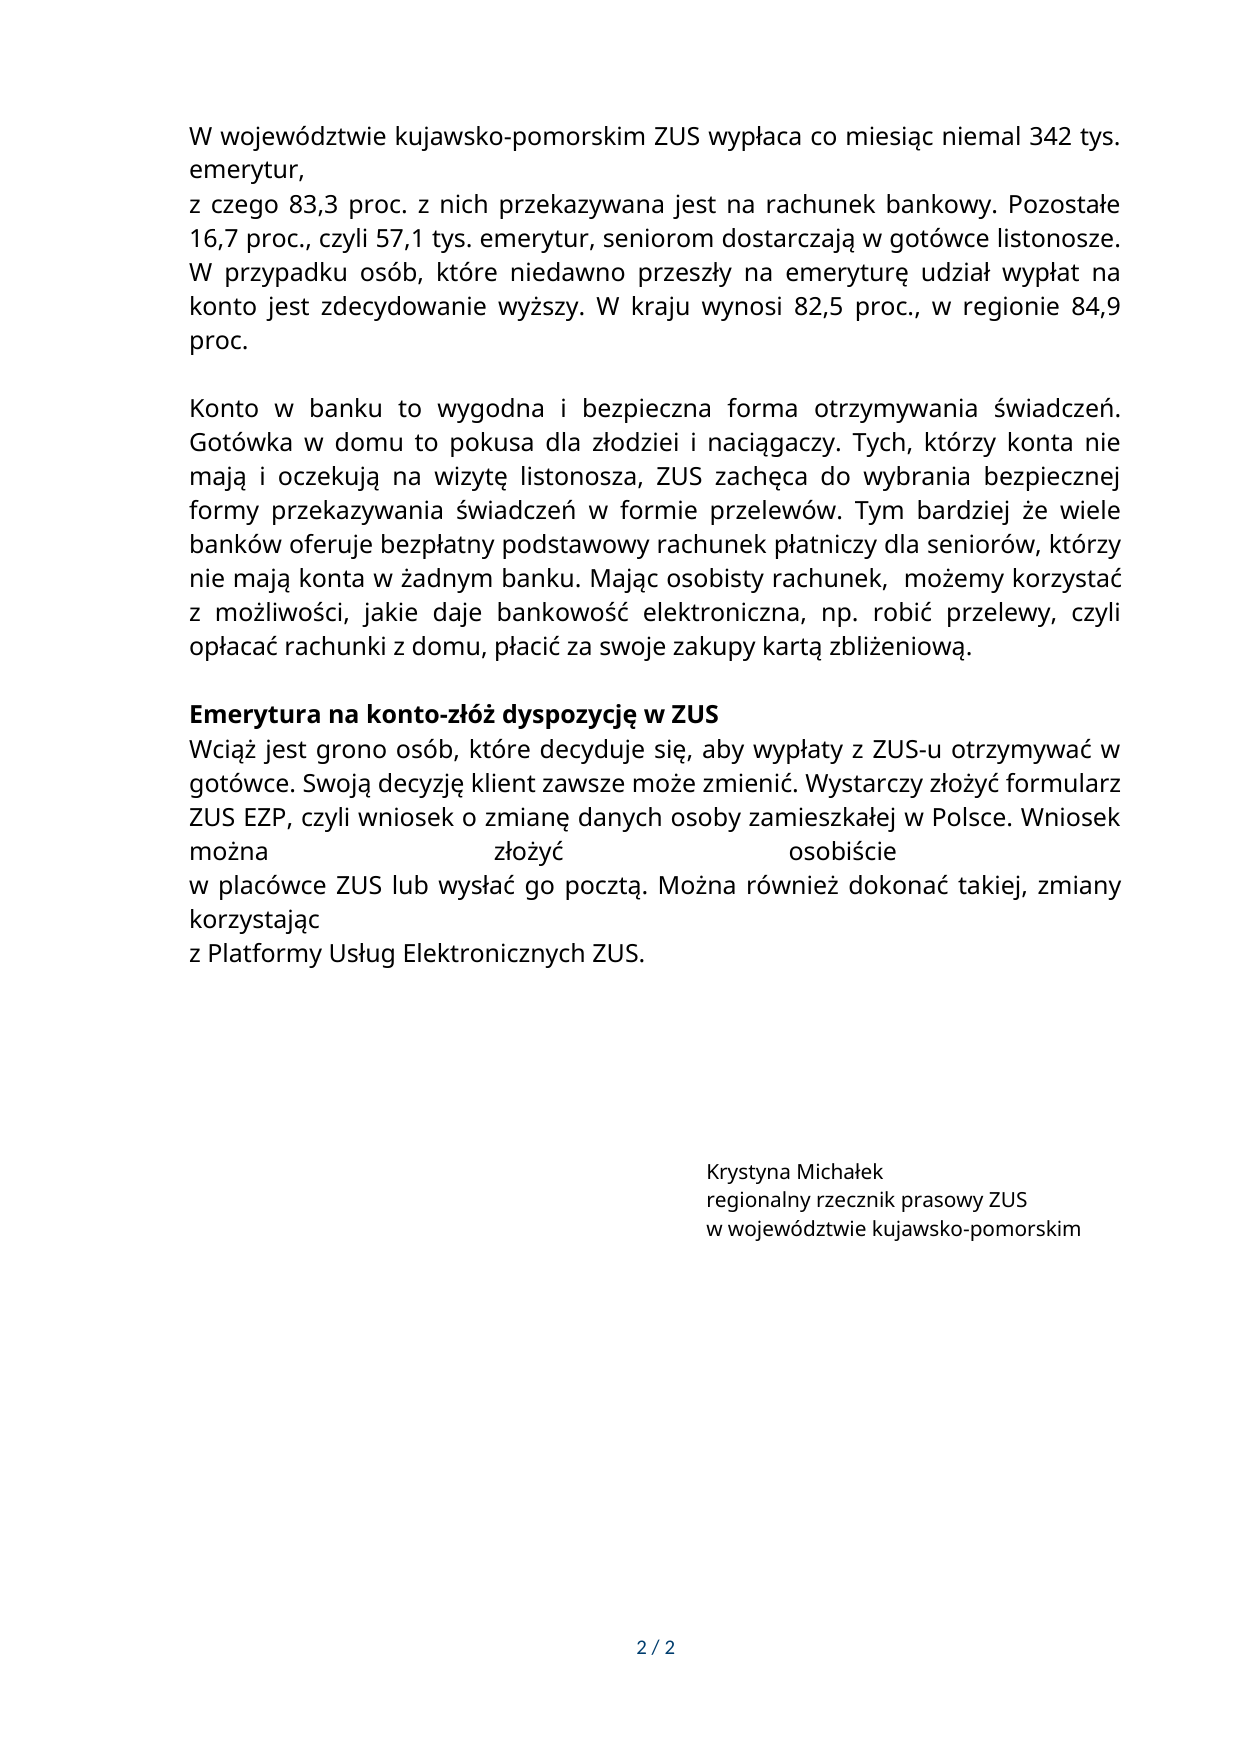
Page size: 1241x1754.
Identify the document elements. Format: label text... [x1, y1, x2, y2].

text Krystyna Michałek [632, 1157, 1122, 1186]
text w województwie kujawsko-pomorskim [632, 1214, 1122, 1242]
text Konto w banku to wygodna i bezpieczna forma otrzymywania świadczeń. Gotówka w domu to pokusa dla złodziei i naciągaczy. Tych, którzy konta nie mają i oczekują na wizytę listonosza, ZUS zachęca do wybrania bezpiecznej formy przekazywania świadczeń w formie przelewów. Tym bardziej że wiele banków oferuje bezpłatny podstawowy rachunek płatniczy dla seniorów, którzy nie mają konta w żadnym banku. Mając osobisty rachunek, możemy korzystać z możliwości, jakie daje bankowość elektroniczna, np. robić przelewy, czyli opłacać rachunki z domu, płacić za swoje zakupy kartą zbliżeniową. [189, 391, 1122, 663]
text Wciąż jest grono osób, które decyduje się, aby wypłaty z ZUS-u otrzymywać w gotówce. Swoją decyzję klient zawsze może zmienić. Wystarczy złożyć formularz ZUS EZP, czyli wniosek o zmianę danych osoby zamieszkałej w Polsce. Wniosek można złożyć osobiście w placówce ZUS lub wysłać go pocztą. Można również dokonać takiej, zmiany korzystając z Platformy Usług Elektronicznych ZUS. [189, 731, 1122, 970]
text regionalny rzecznik prasowy ZUS [632, 1186, 1122, 1214]
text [189, 118, 1122, 357]
text Emerytura na konto-złóż dyspozycję w ZUS [189, 697, 1122, 731]
